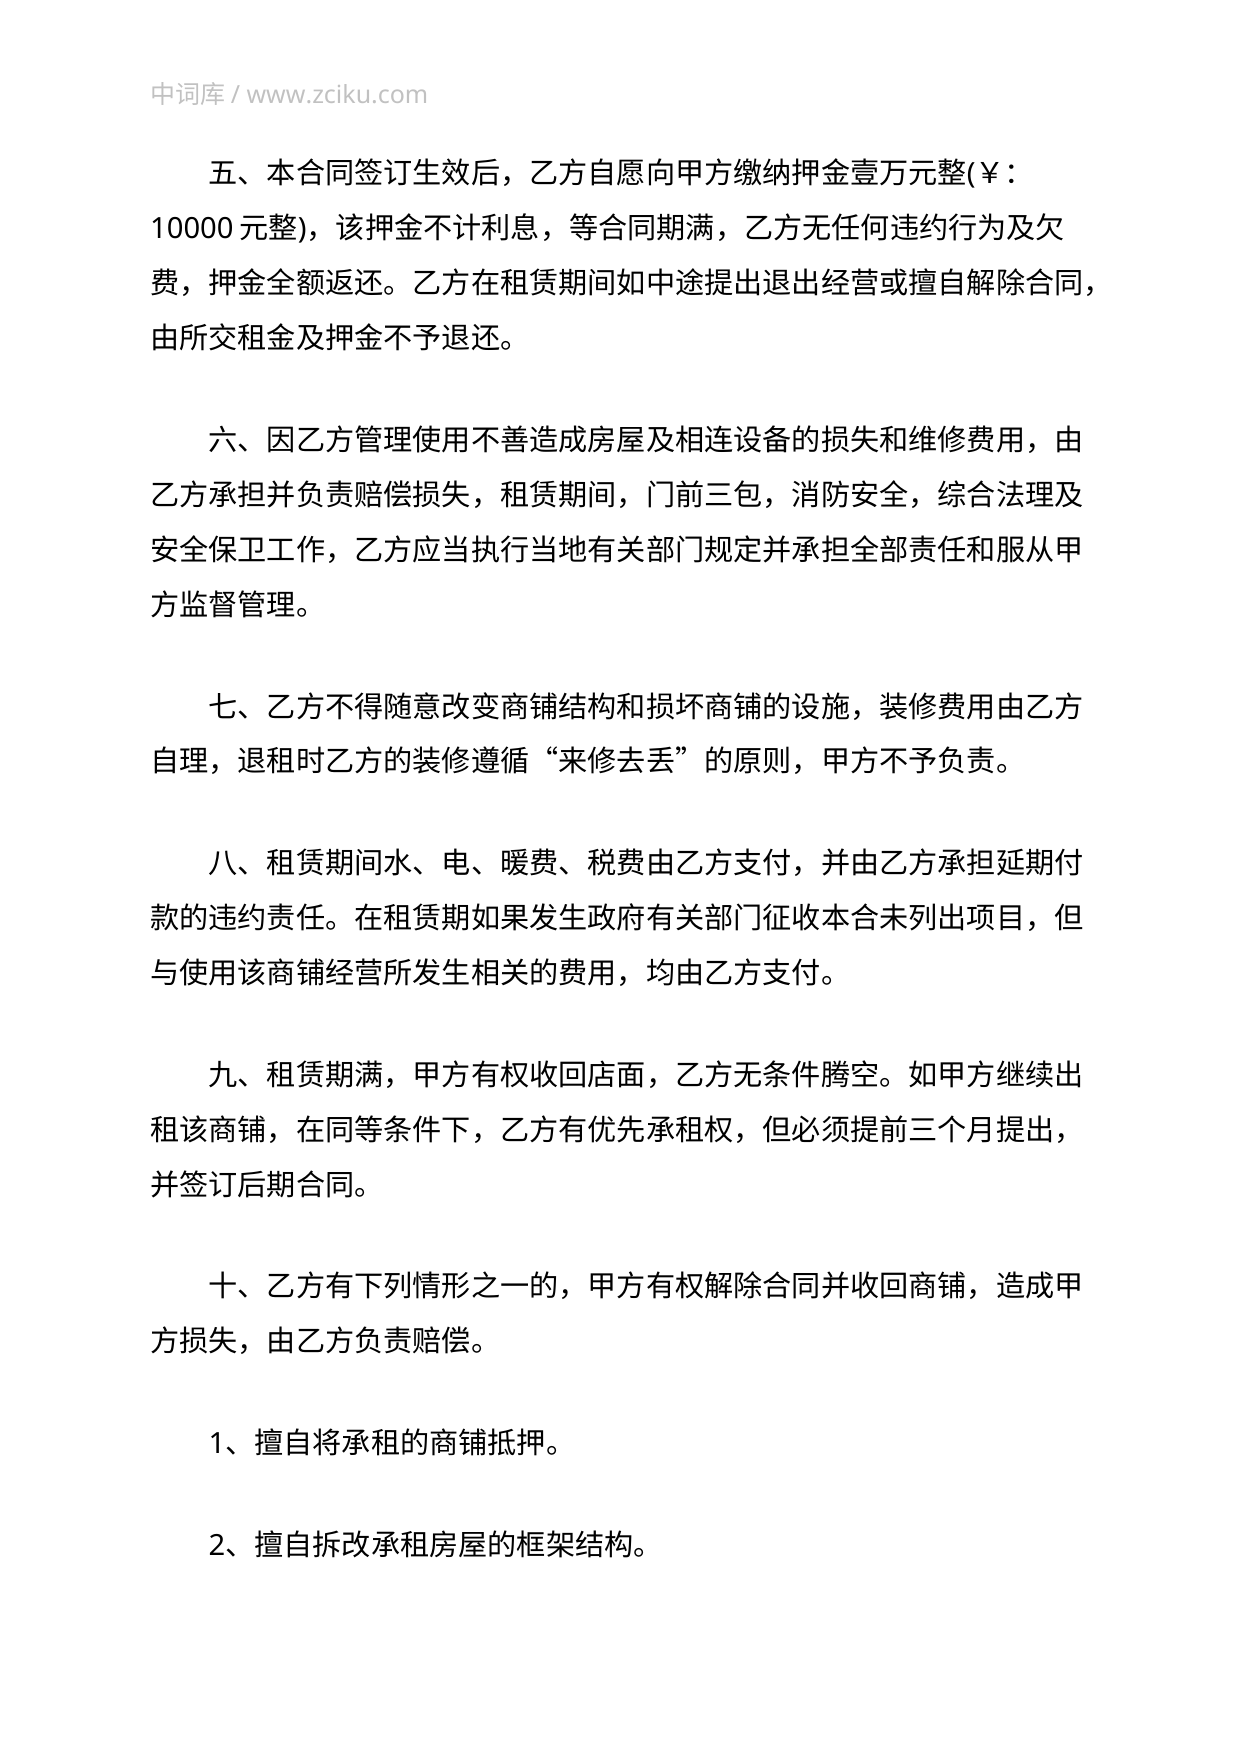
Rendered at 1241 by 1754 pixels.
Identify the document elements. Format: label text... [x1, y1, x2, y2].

text 八、租赁期间水、电、暖费、税费由乙方支付，并由乙方承担延期付款的违约责任。在租赁期如果发生政府有关部门征收本合未列出项目，但与使用该商铺经营所发生相关的费用，均由乙方支付。 [150, 840, 1090, 992]
text 五、本合同签订生效后，乙方自愿向甲方缴纳押金壹万元整(￥：10000元整)，该押金不计利息，等合同期满，乙方无任何违约行为及欠费，押金全额返还。乙方在租赁期间如中途提出退出经营或擅自解除合同，由所交租金及押金不予退还。 [150, 150, 1090, 357]
text 七、乙方不得随意改变商铺结构和损坏商铺的设施，装修费用由乙方自理，退租时乙方的装修遵循“来修去丢”的原则，甲方不予负责。 [150, 683, 1090, 780]
text 2、擅自拆改承租房屋的框架结构。 [150, 1522, 1090, 1564]
text 1、擅自将承租的商铺抵押。 [150, 1419, 1090, 1462]
text 九、租赁期满，甲方有权收回店面，乙方无条件腾空。如甲方继续出租该商铺，在同等条件下，乙方有优先承租权，但必须提前三个月提出，并签订后期合同。 [150, 1051, 1090, 1203]
text 六、因乙方管理使用不善造成房屋及相连设备的损失和维修费用，由乙方承担并负责赔偿损失，租赁期间，门前三包，消防安全，综合法理及安全保卫工作，乙方应当执行当地有关部门规定并承担全部责任和服从甲方监督管理。 [150, 417, 1090, 624]
text 十、乙方有下列情形之一的，甲方有权解除合同并收回商铺，造成甲方损失，由乙方负责赔偿。 [150, 1263, 1090, 1360]
